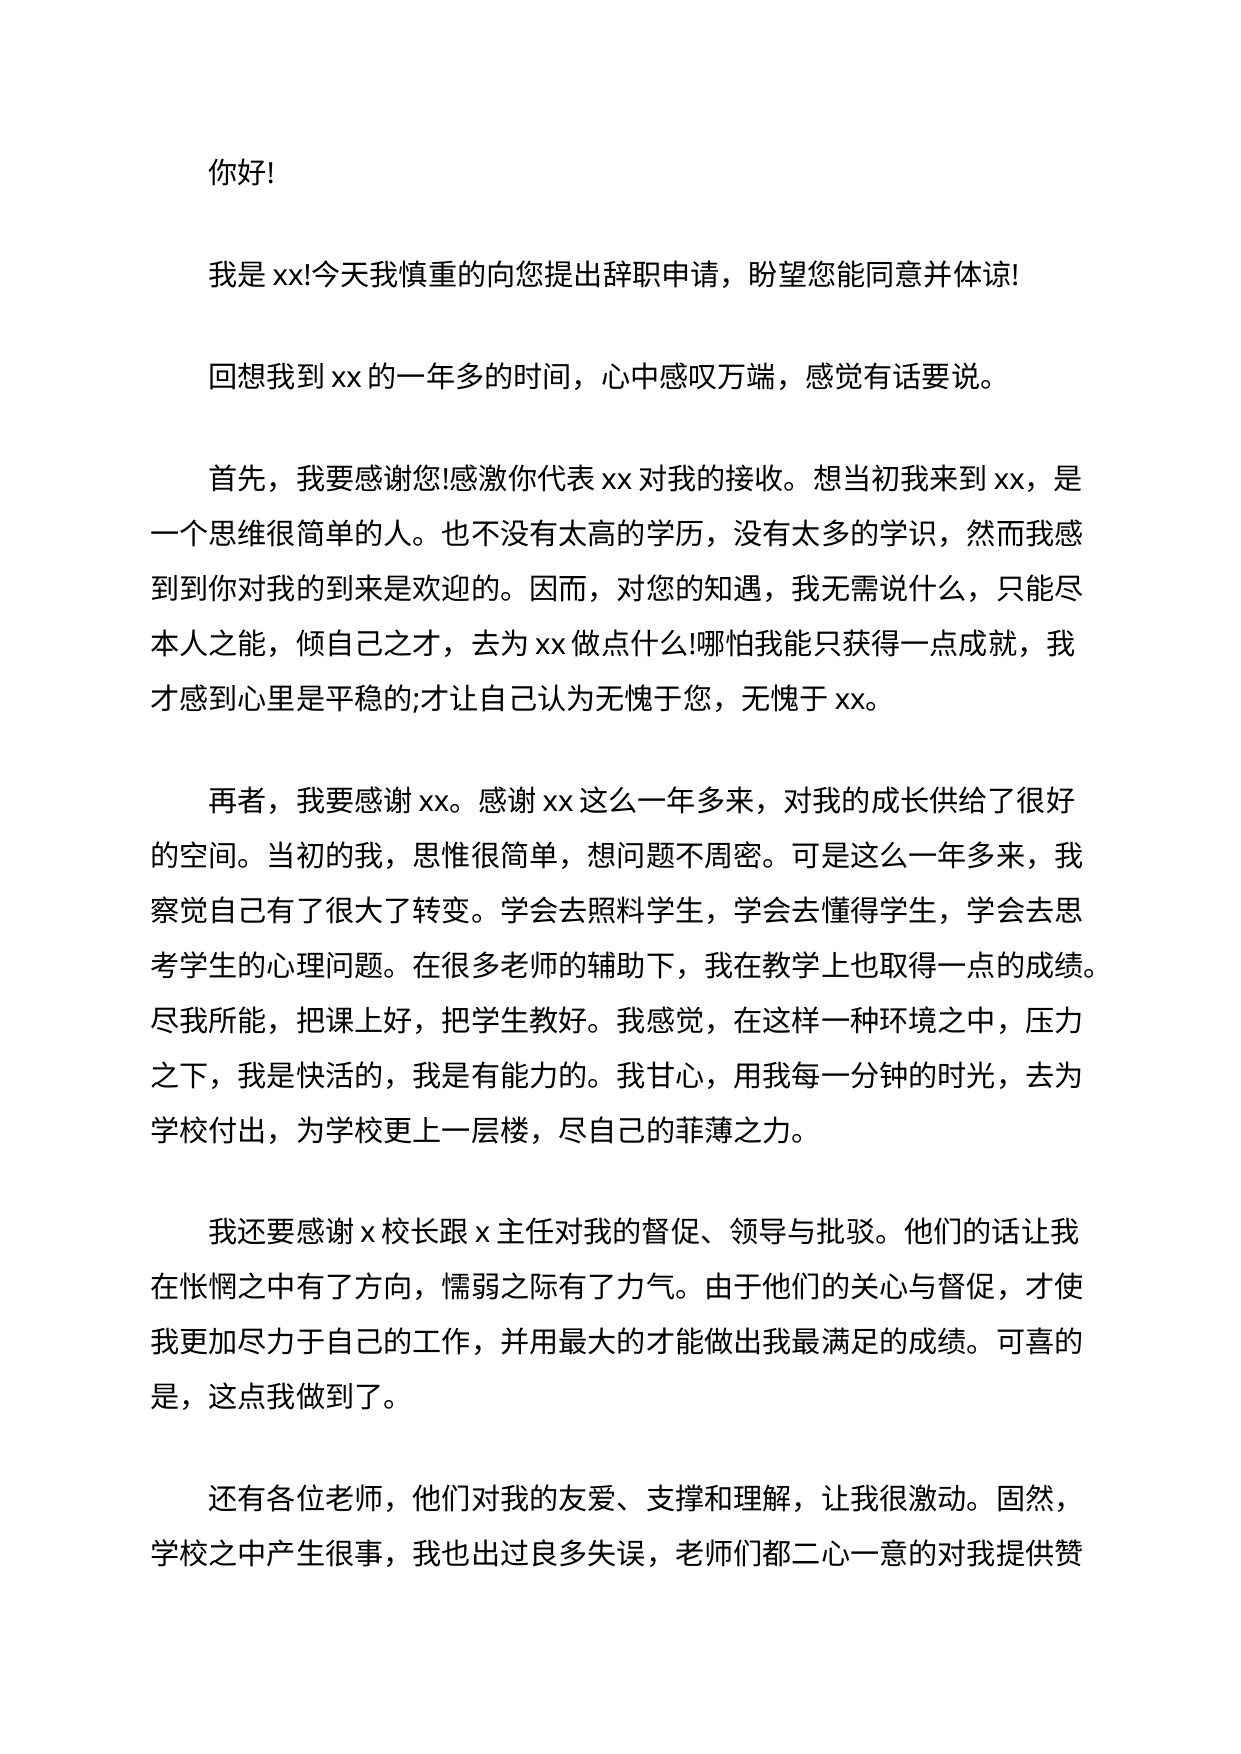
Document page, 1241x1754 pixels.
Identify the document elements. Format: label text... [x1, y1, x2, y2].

text 你好! [150, 150, 1090, 192]
text 回想我到xx的一年多的时间，心中感叹万端，感觉有话要说。 [150, 354, 1090, 396]
text 再者，我要感谢xx。感谢xx这么一年多来，对我的成长供给了很好的空间。当初的我，思惟很简单，想问题不周密。可是这么一年多来，我察觉自己有了很大了转变。学会去照料学生，学会去懂得学生，学会去思考学生的心理问题。在很多老师的辅助下，我在教学上也取得一点的成绩。尽我所能，把课上好，把学生教好。我感觉，在这样一种环境之中，压力之下，我是快活的，我是有能力的。我甘心，用我每一分钟的时光，去为学校付出，为学校更上一层楼，尽自己的菲薄之力。 [150, 778, 1090, 1149]
text 首先，我要感谢您!感激你代表xx对我的接收。想当初我来到xx，是一个思维很简单的人。也不没有太高的学历，没有太多的学识，然而我感到到你对我的到来是欢迎的。因而，对您的知遇，我无需说什么，只能尽本人之能，倾自己之才，去为xx做点什么!哪怕我能只获得一点成就，我才感到心里是平稳的;才让自己认为无愧于您，无愧于xx。 [150, 456, 1090, 718]
text 我还要感谢x校长跟x主任对我的督促、领导与批驳。他们的话让我在怅惘之中有了方向，懦弱之际有了力气。由于他们的关心与督促，才使我更加尽力于自己的工作，并用最大的才能做出我最满足的成绩。可喜的是，这点我做到了。 [150, 1209, 1090, 1416]
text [150, 1476, 1090, 1573]
text 我是xx!今天我慎重的向您提出辞职申请，盼望您能同意并体谅! [150, 252, 1090, 294]
